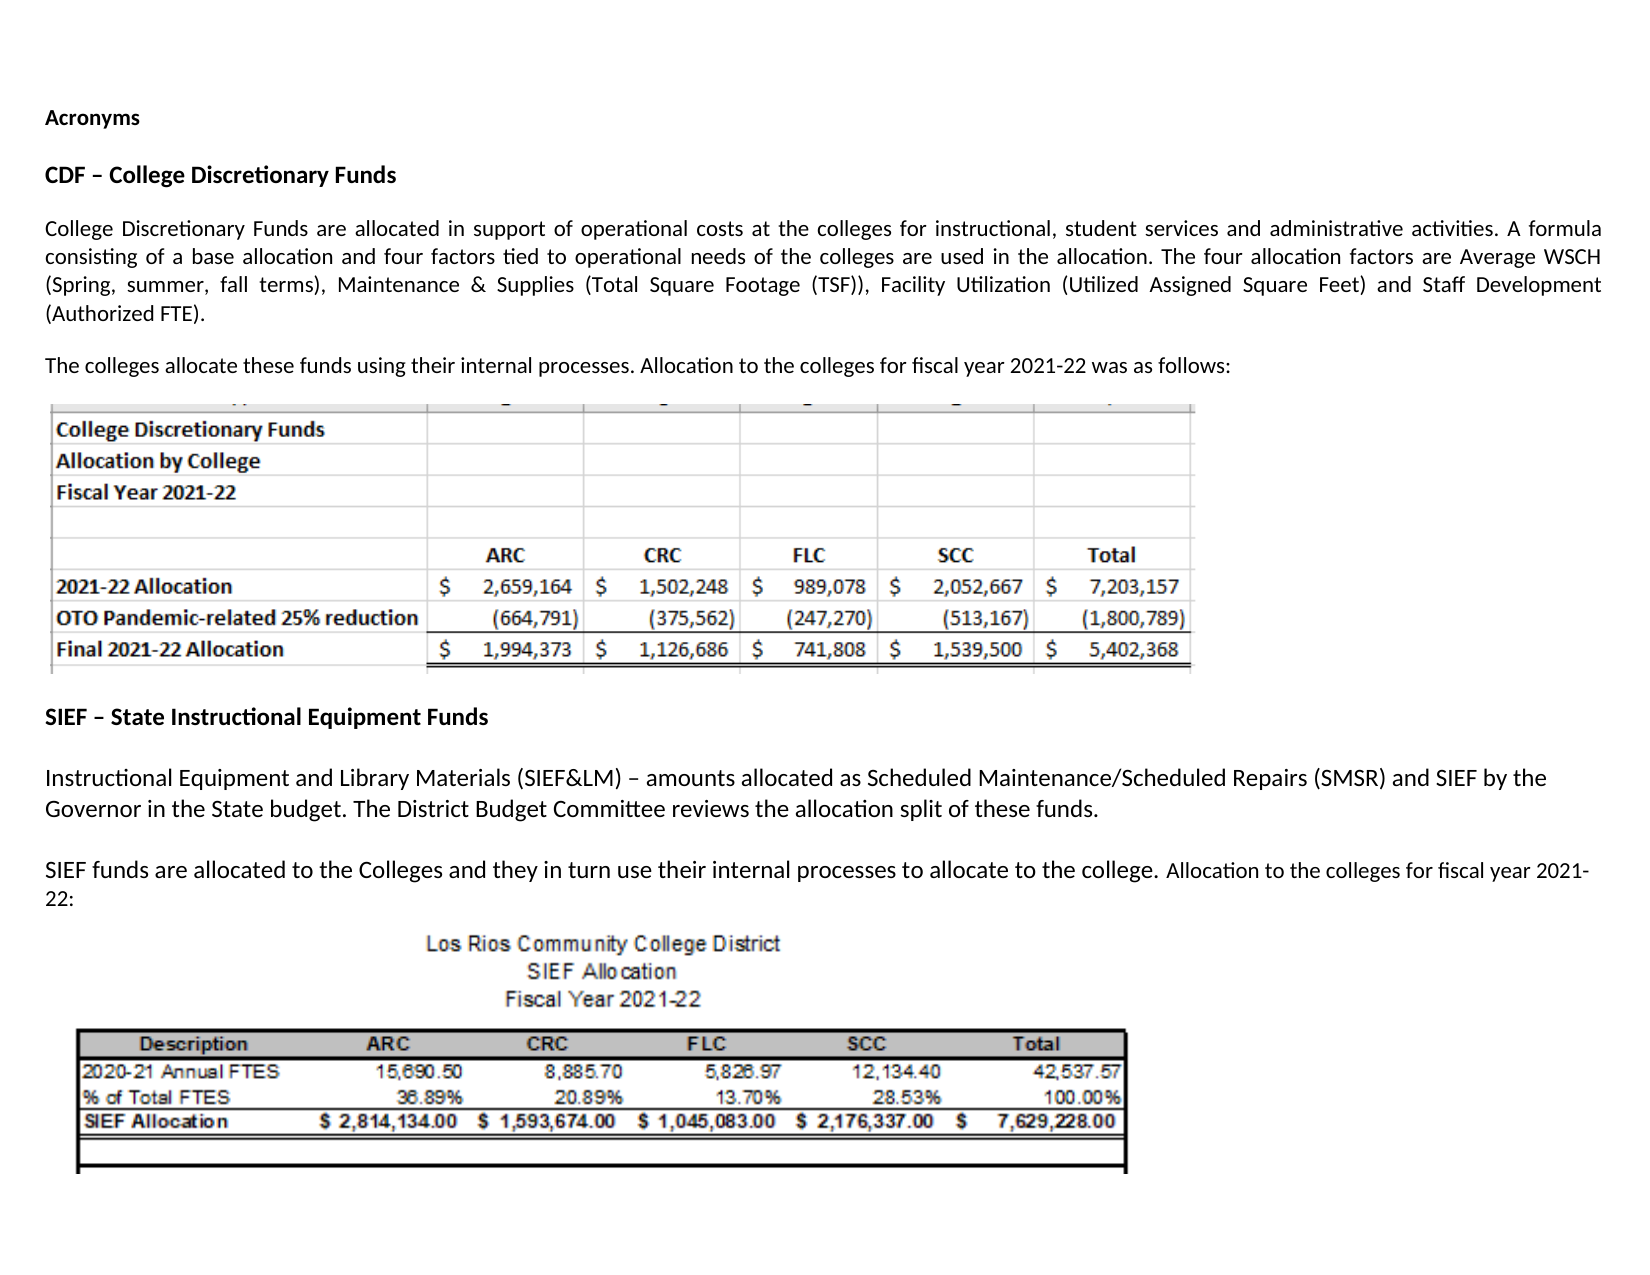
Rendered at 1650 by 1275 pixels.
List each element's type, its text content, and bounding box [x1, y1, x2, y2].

picture [45, 912, 1146, 1174]
text CDF – College Discretionary Funds [45, 159, 1605, 189]
picture [50, 404, 1196, 674]
text SIEF – State Instructional Equipment Funds [45, 701, 1605, 732]
text The colleges allocate these funds using their internal processes. Allocation to the colleges for fiscal year 2021-22 was as follows: [45, 352, 1605, 380]
text College Discretionary Funds are allocated in support of operational costs at the colleges for instructional, student services and administrative activities. A formula consisting of a base allocation and four factors tied to operational needs of the colleges are used in the allocation. The four allocation factors are Average WSCH (Spring, summer, fall terms), Maintenance & Supplies (Total Square Footage (TSF)), Facility Utilization (Utilized Assigned Square Feet) and Staff Development (Authorized FTE). [45, 214, 1605, 327]
text Acronyms [45, 103, 1605, 131]
text SIEF funds are allocated to the Colleges and they in turn use their internal processes to allocate to the college. Allocation to the colleges for fiscal year 2021-22: [45, 854, 1605, 913]
text Instructional Equipment and Library Materials (SIEF&LM) – amounts allocated as Scheduled Maintenance/Scheduled Repairs (SMSR) and SIEF by the Governor in the State budget. The District Budget Committee reviews the allocation split of these funds. [45, 762, 1605, 823]
